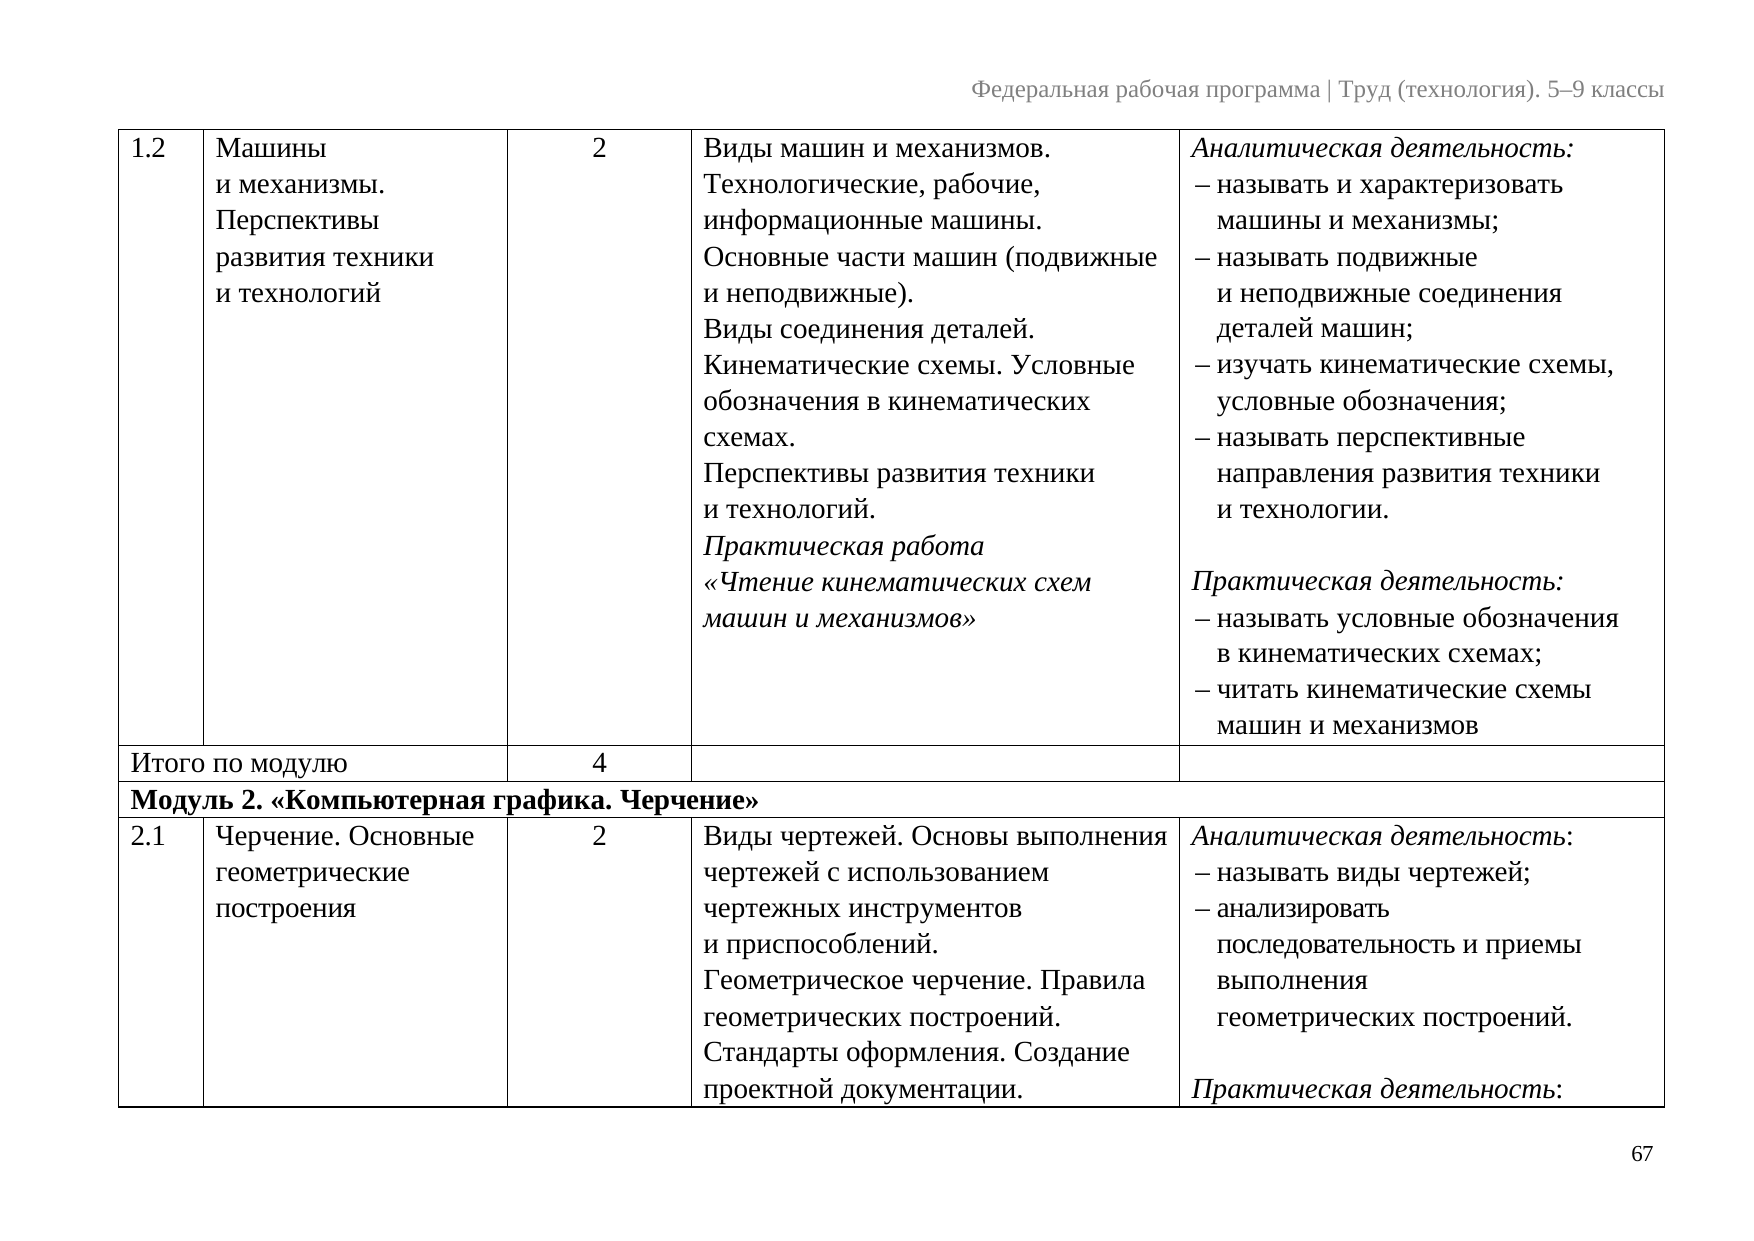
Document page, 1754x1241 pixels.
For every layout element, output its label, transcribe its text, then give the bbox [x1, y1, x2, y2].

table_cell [1180, 818, 1664, 1106]
table_cell Модуль 2. «Компьютерная графика. Черчение» [119, 782, 1664, 817]
table_cell [1180, 746, 1664, 781]
table_cell Итого по модулю [119, 746, 507, 781]
table_header 1.2 [119, 130, 203, 744]
table_header Аналитическая деятельность: называть и характеризовать машины и механизмы; называть подвижные и неподвижные соединения деталей машин; изучать кинематические схемы, условные обозначения; называть перспективные направления развития техники и технологии. Практическая деятельность: называть условные обозначения в кинематических схемах; читать кинематические схемы машин и механизмов [1180, 130, 1664, 744]
table_header Машины и механизмы. Перспективы развития техники и технологий [204, 130, 507, 744]
table_cell [692, 746, 1179, 781]
table_header Виды машин и механизмов. Технологические, рабочие, информационные машины. Основные части машин (подвижные и неподвижные). Виды соединения деталей. Кинематические схемы. Условные обозначения в кинематических схемах. Перспективы развития техники и технологий. Практическая работа «Чтение кинематических схем машин и механизмов» [692, 130, 1179, 744]
table_cell 2.1 [119, 818, 203, 1106]
table_header 2 [508, 130, 691, 744]
table_cell 2 [508, 818, 691, 1106]
table_cell 4 [508, 746, 691, 781]
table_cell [692, 818, 1179, 1106]
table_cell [204, 818, 507, 1106]
